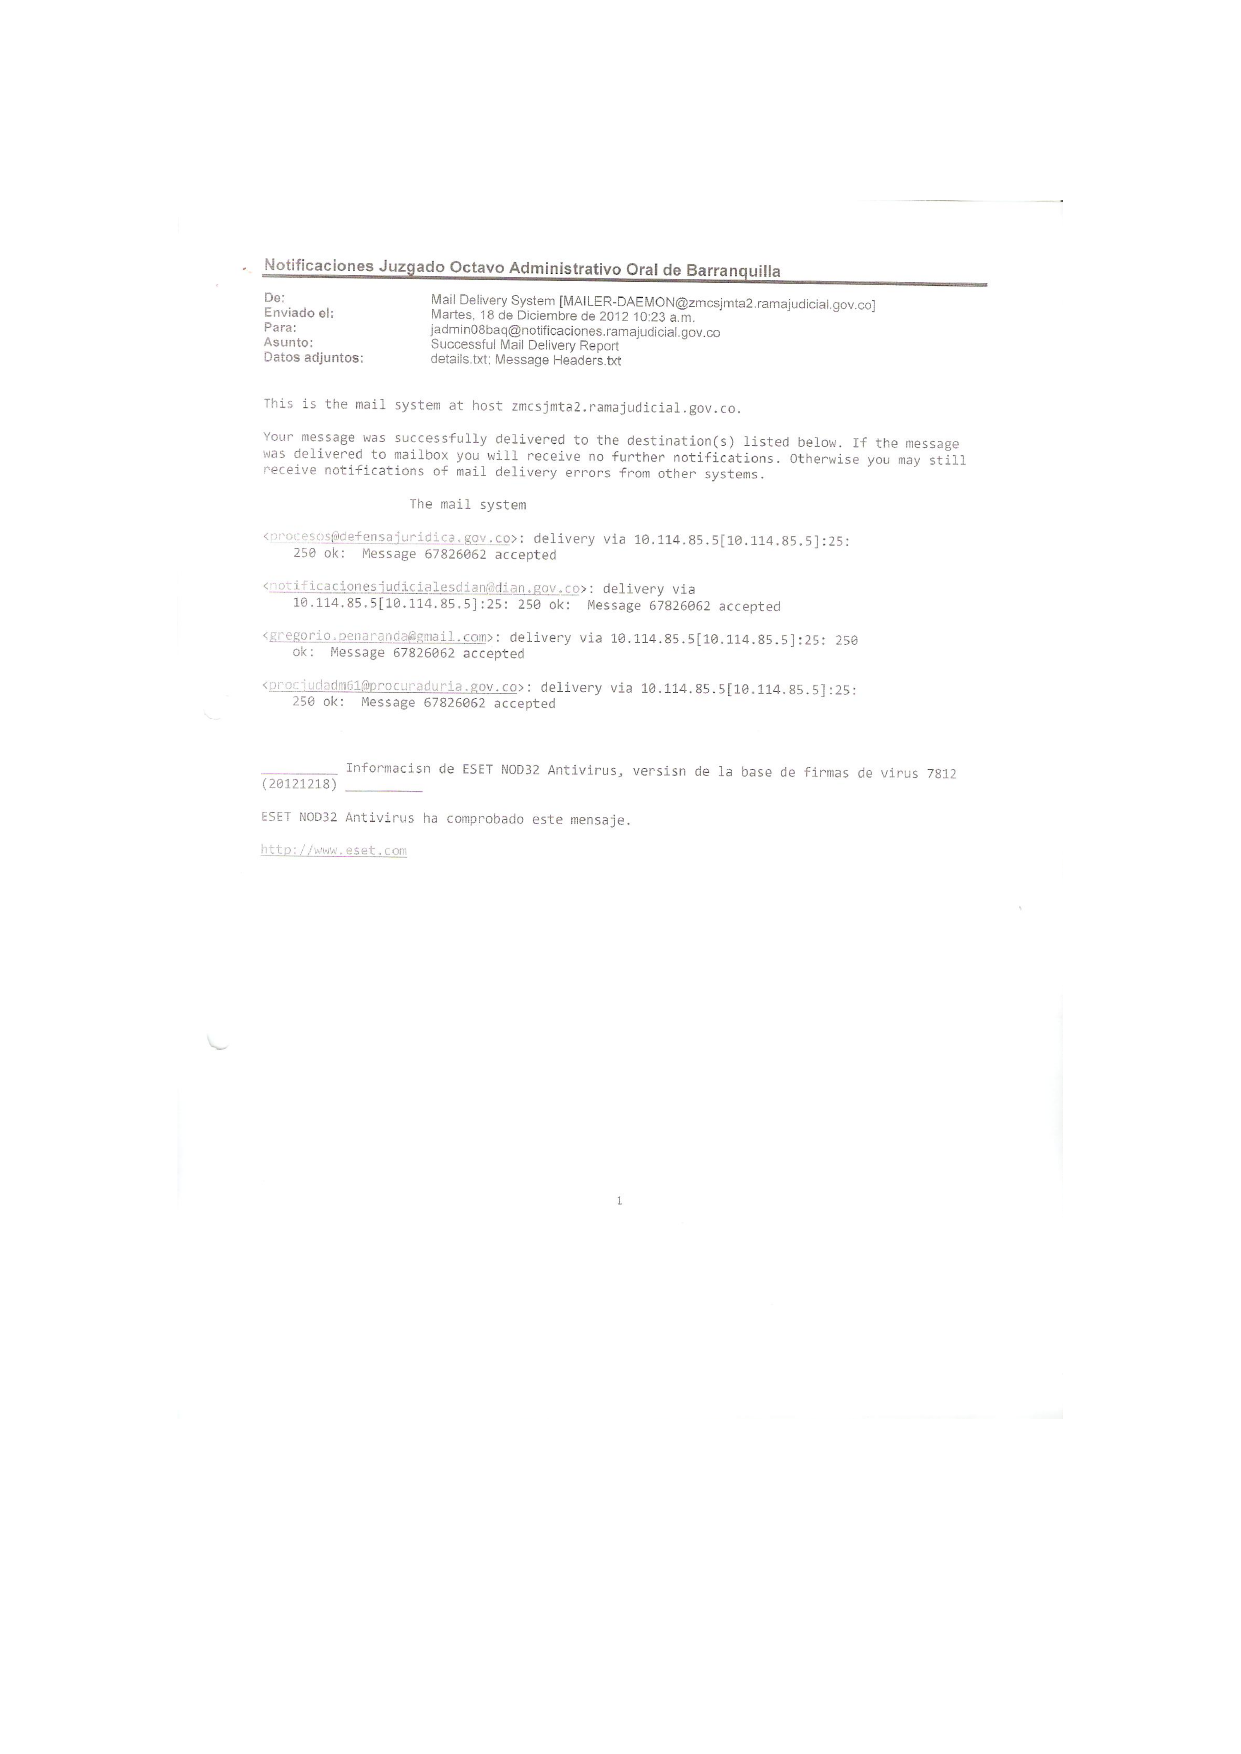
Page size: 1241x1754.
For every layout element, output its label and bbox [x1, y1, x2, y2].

picture [177, 200, 1063, 1419]
